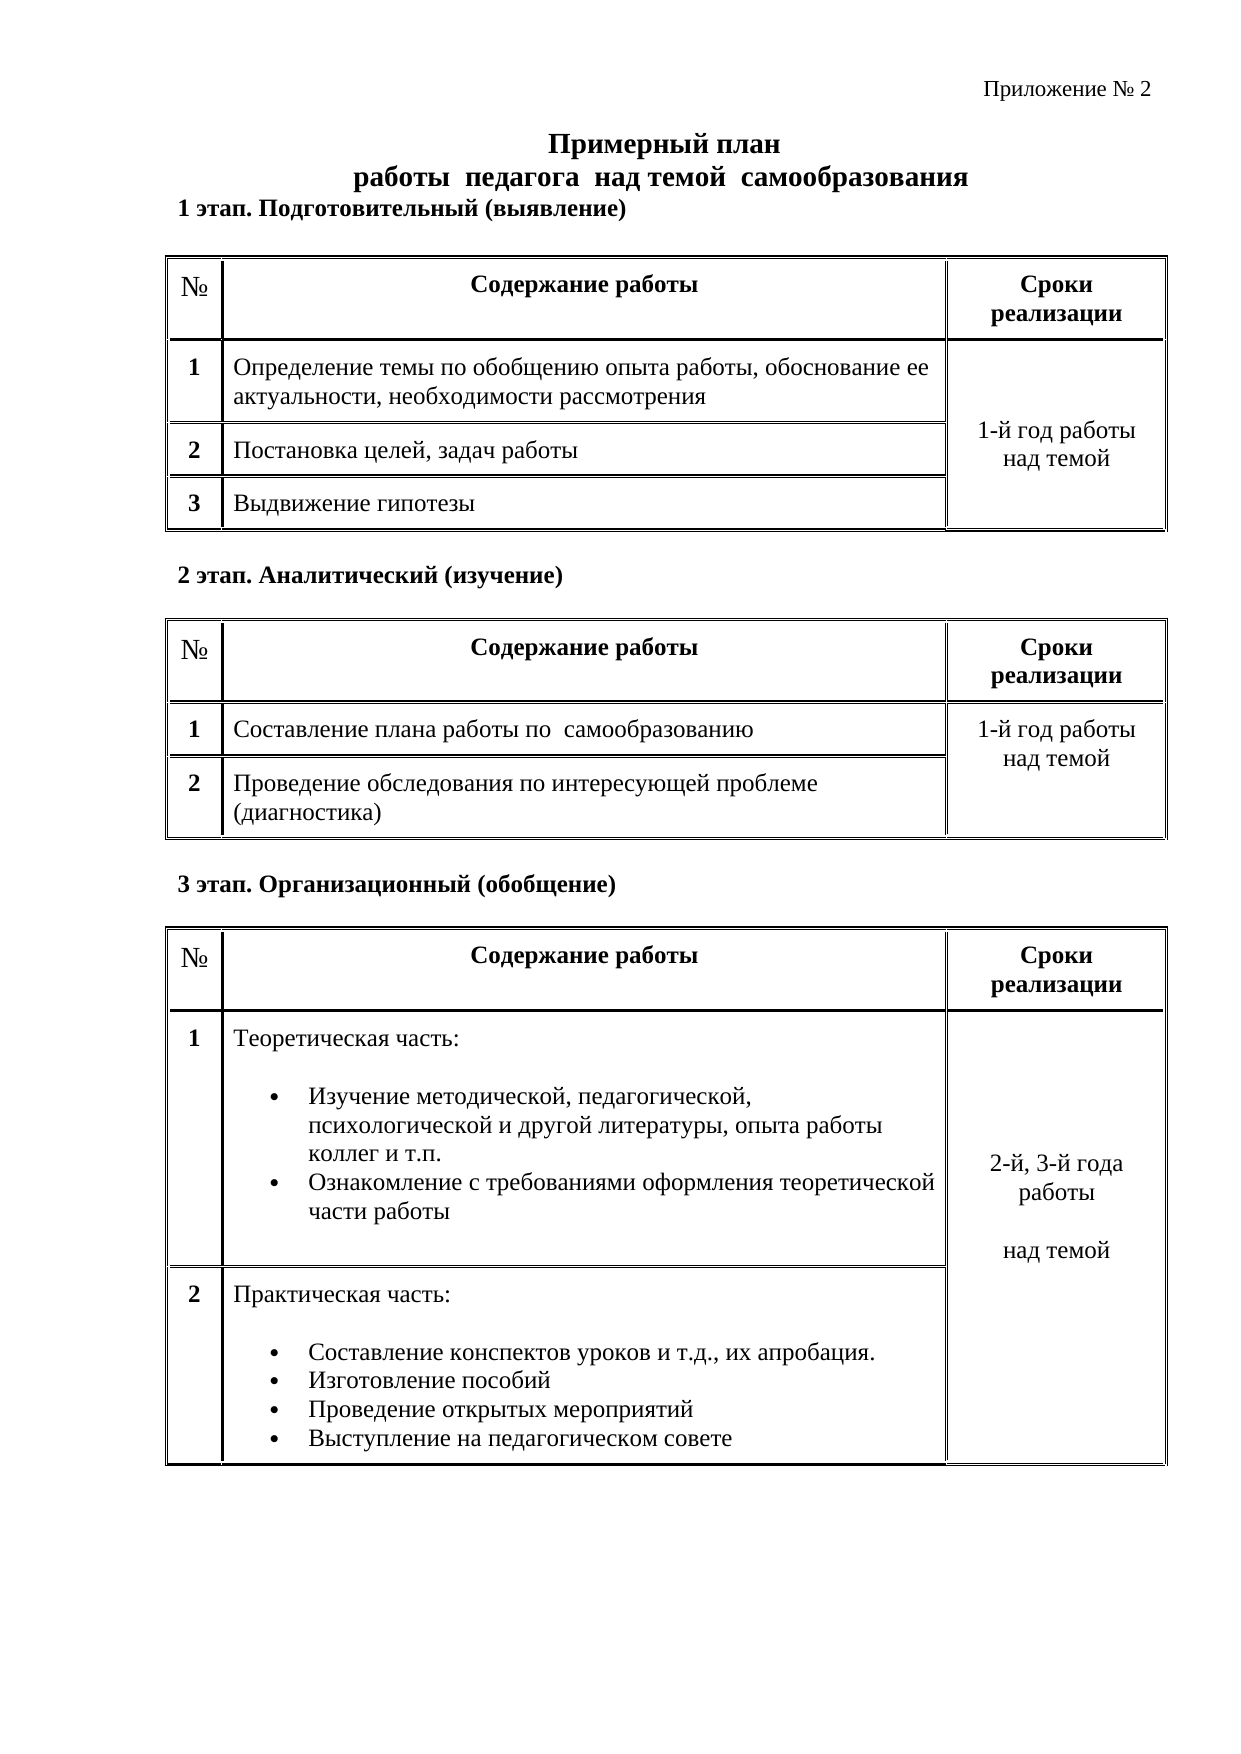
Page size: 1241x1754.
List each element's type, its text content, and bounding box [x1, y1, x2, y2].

table_header № [168, 928, 222, 1009]
text работы педагога над темой самообразования [177, 159, 1152, 193]
table_header № [168, 257, 222, 338]
table_cell Постановка целей, задач работы [224, 424, 945, 474]
table_cell 2 [166, 421, 222, 474]
table_cell 2-й, 3-й года работы над темой [946, 1009, 1165, 1463]
table_cell Определение темы по обобщению опыта работы, обоснование ее актуальности, необходимости рассмотрения [224, 341, 945, 421]
table_header Содержание работы [222, 621, 946, 700]
table_cell 1 [166, 338, 221, 421]
table_cell 1-й год работы над темой [946, 338, 1166, 528]
table_cell 2 [168, 754, 222, 837]
table_header Сроки реализации [946, 621, 1165, 700]
table_cell Составление плана работы по самообразованию [224, 704, 945, 754]
table_header Содержание работы [222, 930, 946, 1009]
table_cell 2 [166, 1265, 222, 1463]
table_header Сроки реализации [946, 259, 1165, 338]
text 1 этап. Подготовительный (выявление) [177, 193, 1152, 222]
text Приложение № 2 [177, 75, 1152, 101]
table_cell 3 [168, 474, 222, 528]
text 2 этап. Аналитический (изучение) [177, 560, 1152, 589]
table_header Сроки реализации [946, 930, 1165, 1009]
table_cell Проведение обследования по интересующей проблеме (диагностика) [222, 758, 946, 837]
table_header № [166, 619, 222, 700]
table_cell Практическая часть: Составление конспектов уроков и т.д., их апробация. Изготовление пособий Проведение открытых мероприятий Выступление на педагогическом совете [222, 1268, 946, 1463]
table_cell Теоретическая часть: Изучение методической, педагогической, психологической и другой литературы, опыта работы коллег и т.п. Ознакомление с требованиями оформления теоретической части работы [224, 1012, 945, 1265]
table_cell Выдвижение гипотезы [222, 478, 946, 528]
text 3 этап. Организационный (обобщение) [177, 869, 1152, 897]
table_cell 1 [168, 1009, 221, 1265]
text Примерный план [177, 126, 1152, 159]
table_cell 1 [168, 700, 221, 754]
table_cell 1-й год работы над темой [946, 700, 1165, 837]
table_header Содержание работы [222, 259, 946, 338]
